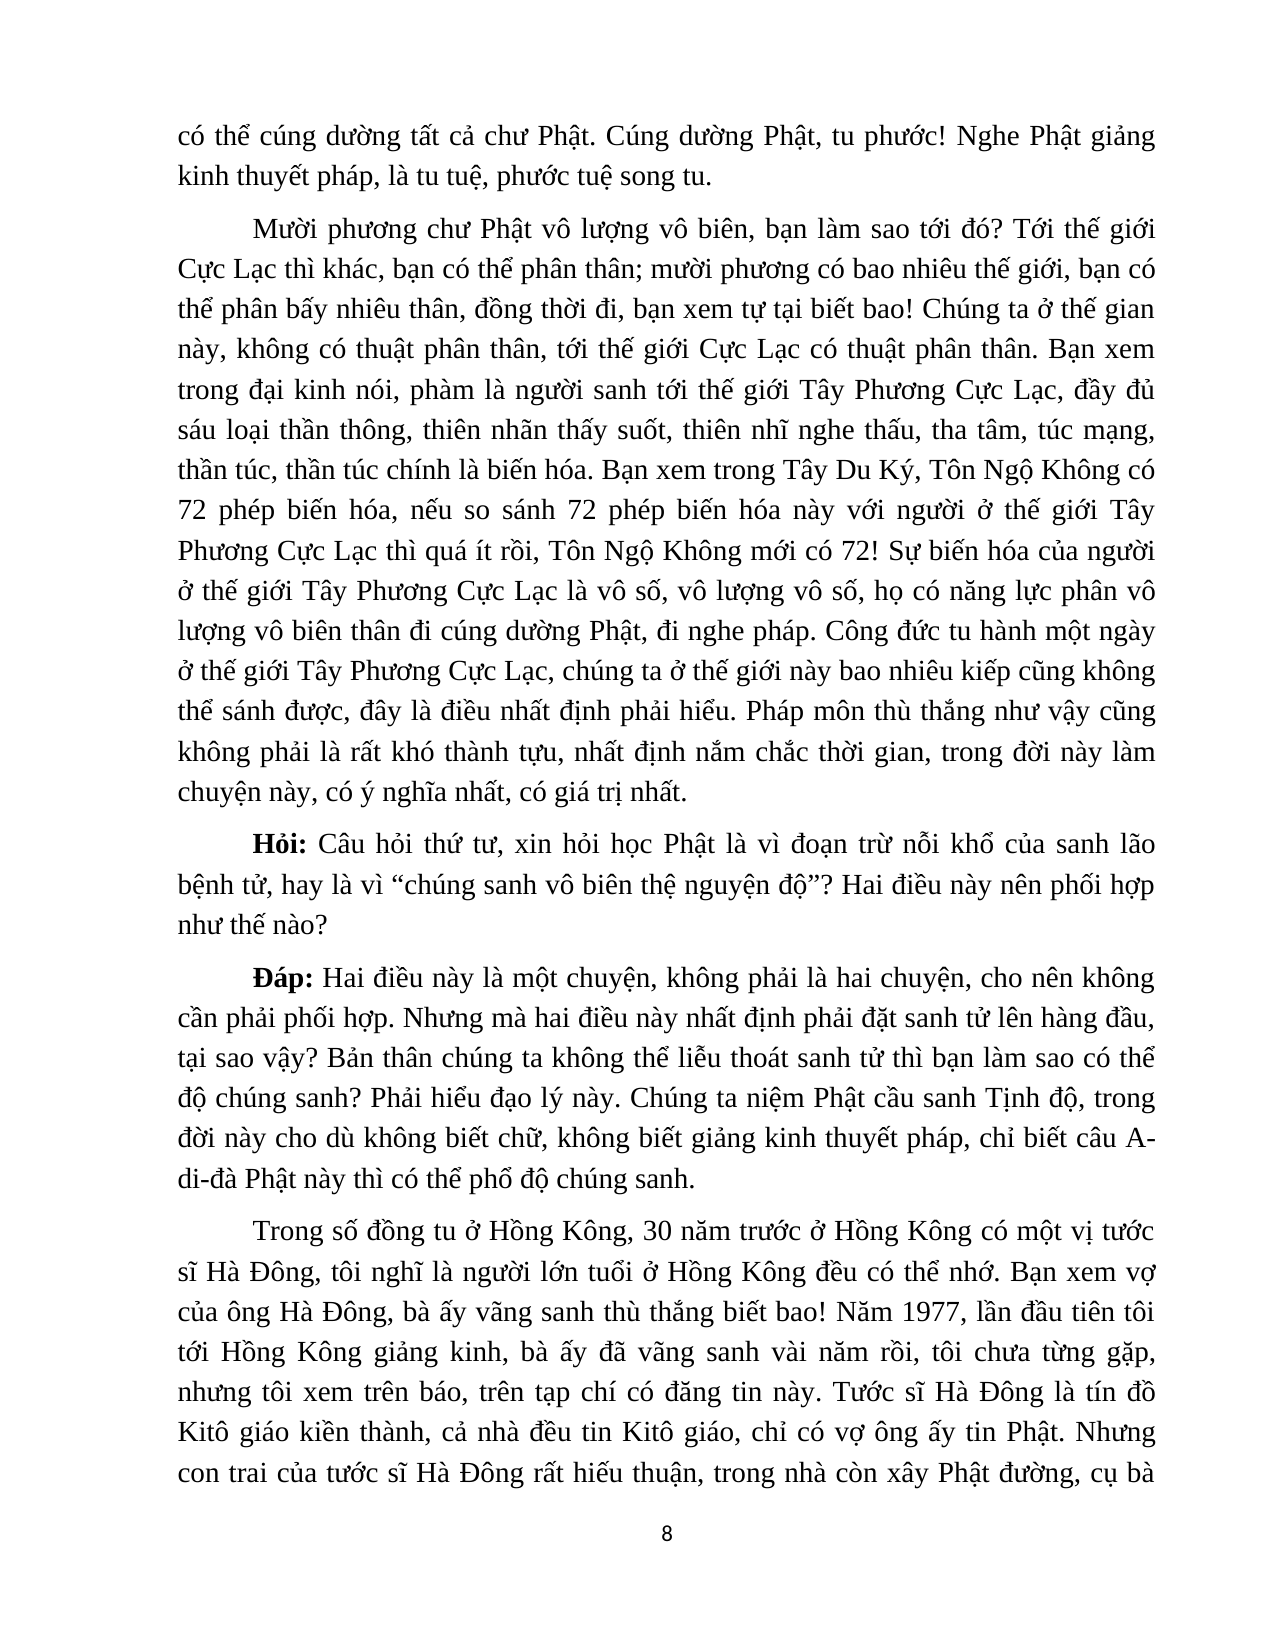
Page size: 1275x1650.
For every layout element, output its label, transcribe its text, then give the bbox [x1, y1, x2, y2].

text Hỏi: Câu hỏi thứ tư, xin hỏi học Phật là vì đoạn trừ nỗi khổ của sanh lão bệnh tử, hay là vì “chúng sanh vô biên thệ nguyện độ”? Hai điều này nên phối hợp như thế nào? [177, 827, 1157, 941]
text Mười phương chư Phật vô lượng vô biên, bạn làm sao tới đó? Tới thế giới Cực Lạc thì khác, bạn có thể phân thân; mười phương có bao nhiêu thế giới, bạn có thể phân bấy nhiêu thân, đồng thời đi, bạn xem tự tại biết bao! Chúng ta ở thế gian này, không có thuật phân thân, tới thế giới Cực Lạc có thuật phân thân. Bạn xem trong đại kinh nói, phàm là người sanh tới thế giới Tây Phương Cực Lạc, đầy đủ sáu loại thần thông, thiên nhãn thấy suốt, thiên nhĩ nghe thấu, tha tâm, túc mạng, thần túc, thần túc chính là biến hóa. Bạn xem trong Tây Du Ký, Tôn Ngộ Không có 72 phép biến hóa, nếu so sánh 72 phép biến hóa này với người ở thế giới Tây Phương Cực Lạc thì quá ít rồi, Tôn Ngộ Không mới có 72! Sự biến hóa của người ở thế giới Tây Phương Cực Lạc là vô số, vô lượng vô số, họ có năng lực phân vô lượng vô biên thân đi cúng dường Phật, đi nghe pháp. Công đức tu hành một ngày ở thế giới Tây Phương Cực Lạc, chúng ta ở thế giới này bao nhiêu kiếp cũng không thể sánh được, đây là điều nhất định phải hiểu. Pháp môn thù thắng như vậy cũng không phải là rất khó thành tựu, nhất định nắm chắc thời gian, trong đời này làm chuyện này, có ý nghĩa nhất, có giá trị nhất. [177, 211, 1157, 807]
text Đáp: Hai điều này là một chuyện, không phải là hai chuyện, cho nên không cần phải phối hợp. Nhưng mà hai điều này nhất định phải đặt sanh tử lên hàng đầu, tại sao vậy? Bản thân chúng ta không thể liễu thoát sanh tử thì bạn làm sao có thể độ chúng sanh? Phải hiểu đạo lý này. Chúng ta niệm Phật cầu sanh Tịnh độ, trong đời này cho dù không biết chữ, không biết giảng kinh thuyết pháp, chỉ biết câu A-di-đà Phật này thì có thể phổ độ chúng sanh. [177, 960, 1157, 1194]
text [177, 118, 1157, 192]
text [177, 1213, 1157, 1488]
